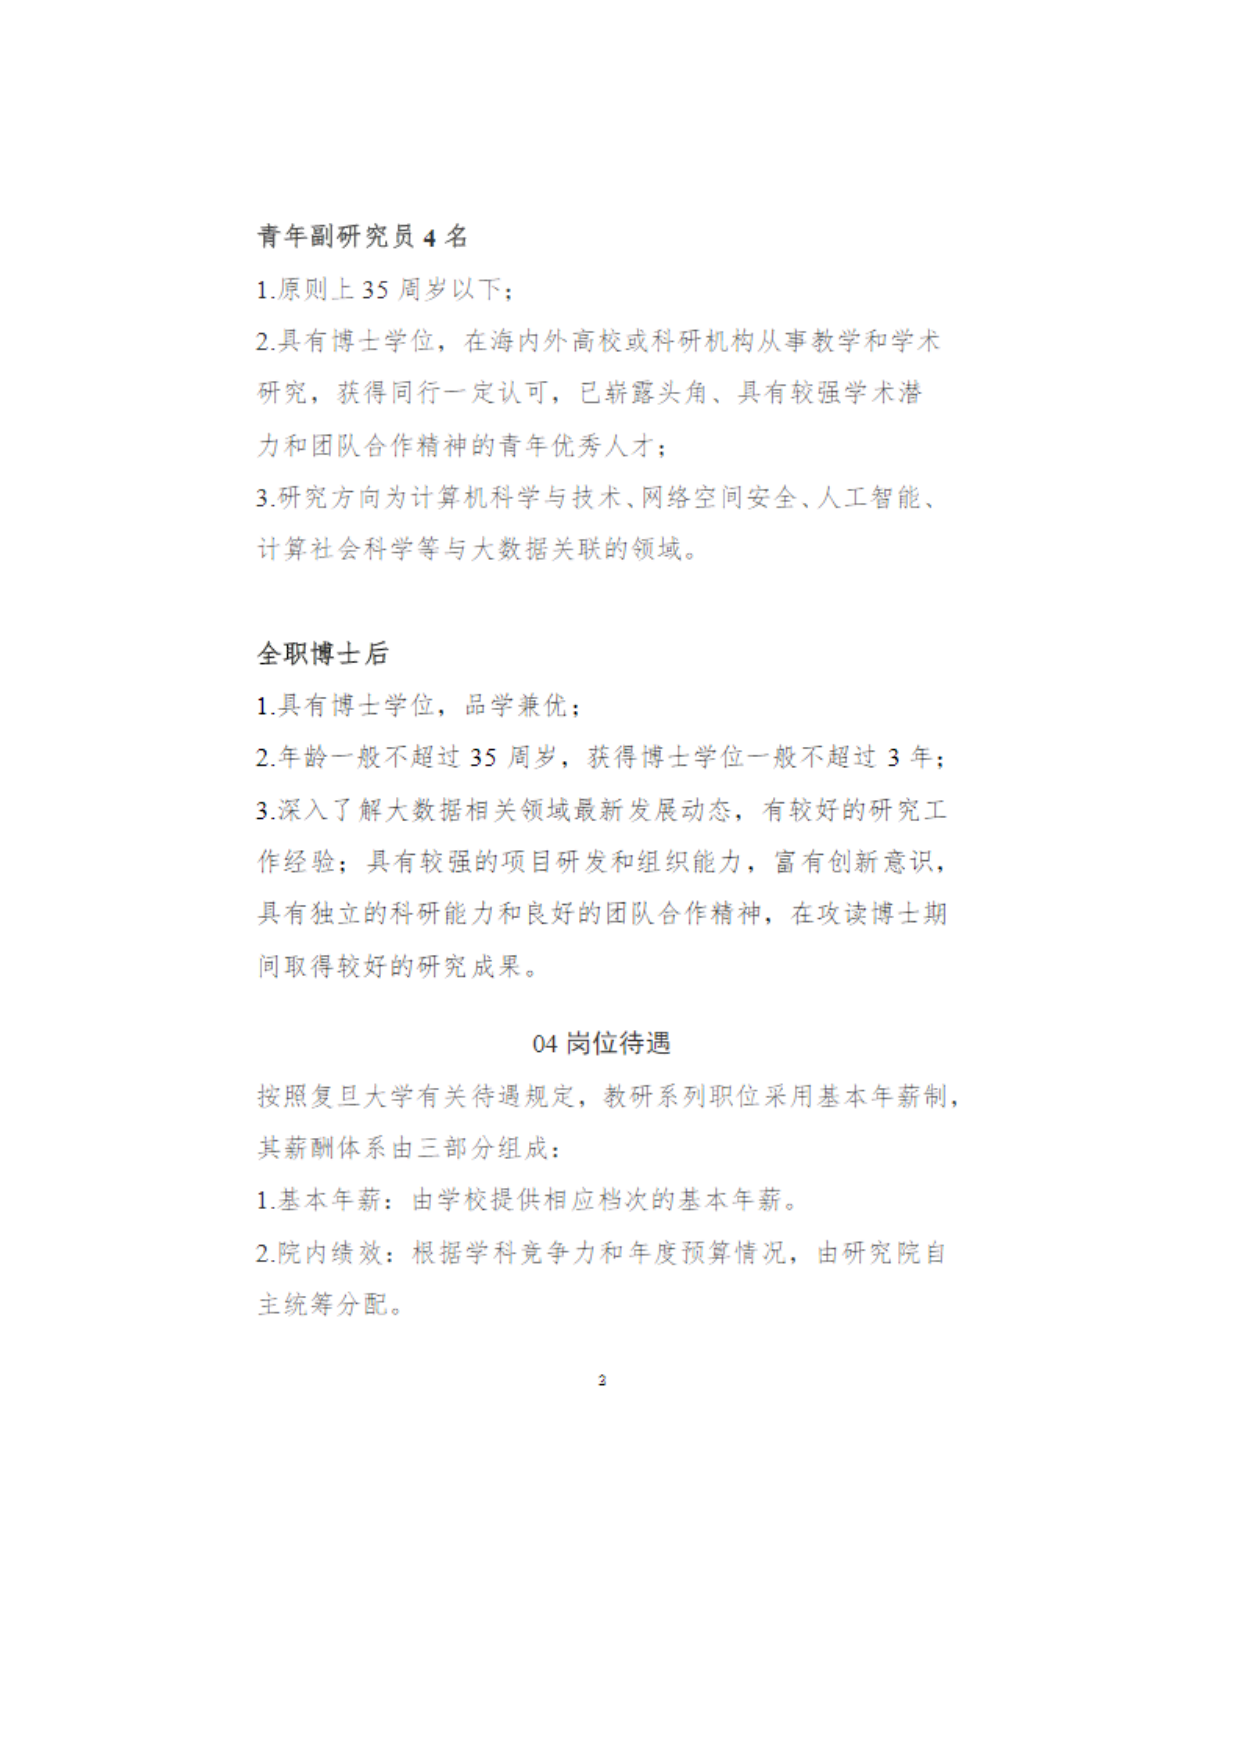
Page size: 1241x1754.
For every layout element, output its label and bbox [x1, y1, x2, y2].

picture [187, 162, 1052, 1442]
